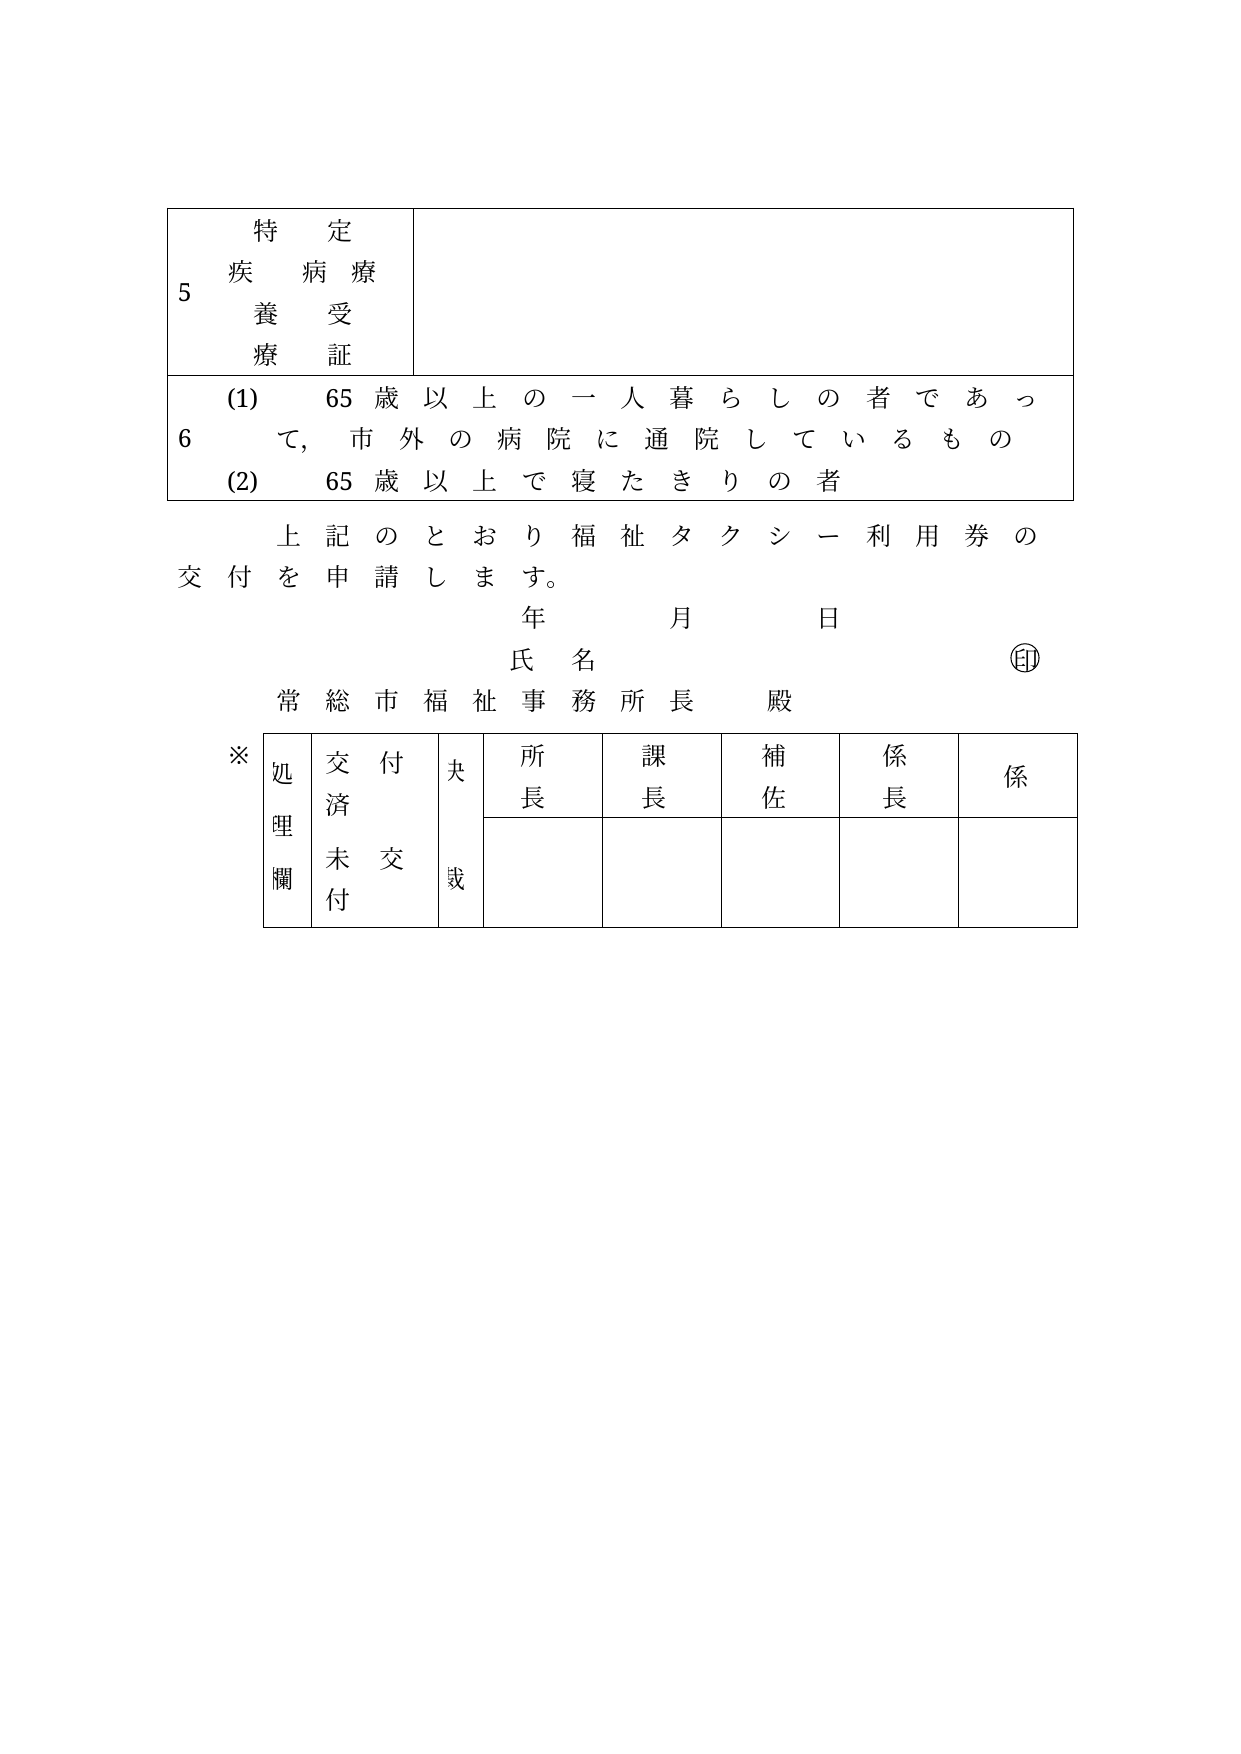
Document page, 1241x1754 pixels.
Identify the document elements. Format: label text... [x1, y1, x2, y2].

text 年 月 日 [178, 596, 1063, 638]
table_header 所長 [484, 734, 602, 817]
table_cell [484, 818, 602, 927]
table_cell [414, 209, 1073, 374]
table_header 処理欄 [264, 734, 311, 927]
table_cell 6 [168, 376, 206, 500]
text 常総市福祉事務所長 殿 [178, 679, 1063, 721]
table_header 係長 [840, 734, 958, 817]
table_header 課長 [603, 734, 721, 817]
table_header ※ [191, 733, 263, 927]
table_header 交付済 未交付 [312, 734, 438, 927]
text 氏名 印 [178, 638, 1063, 679]
table_cell [840, 818, 958, 927]
table_header 係 [959, 734, 1077, 817]
table_cell [603, 818, 721, 927]
table_cell 5 [168, 209, 206, 374]
table_cell 特 定 疾 病療 養 受 療 証 [206, 209, 413, 374]
text 上記のとおり福祉タクシー利用券の交付を申請します。 [178, 513, 1063, 596]
table_header 補佐 [722, 734, 839, 817]
table_cell [722, 818, 839, 927]
table_header 決裁 [439, 734, 483, 927]
table_cell (1) 65歳以上の一人暮らしの者であって，市外の病院に通院しているもの (2) 65歳以上で寝たきりの者 [206, 376, 1073, 500]
table_cell [959, 818, 1077, 927]
